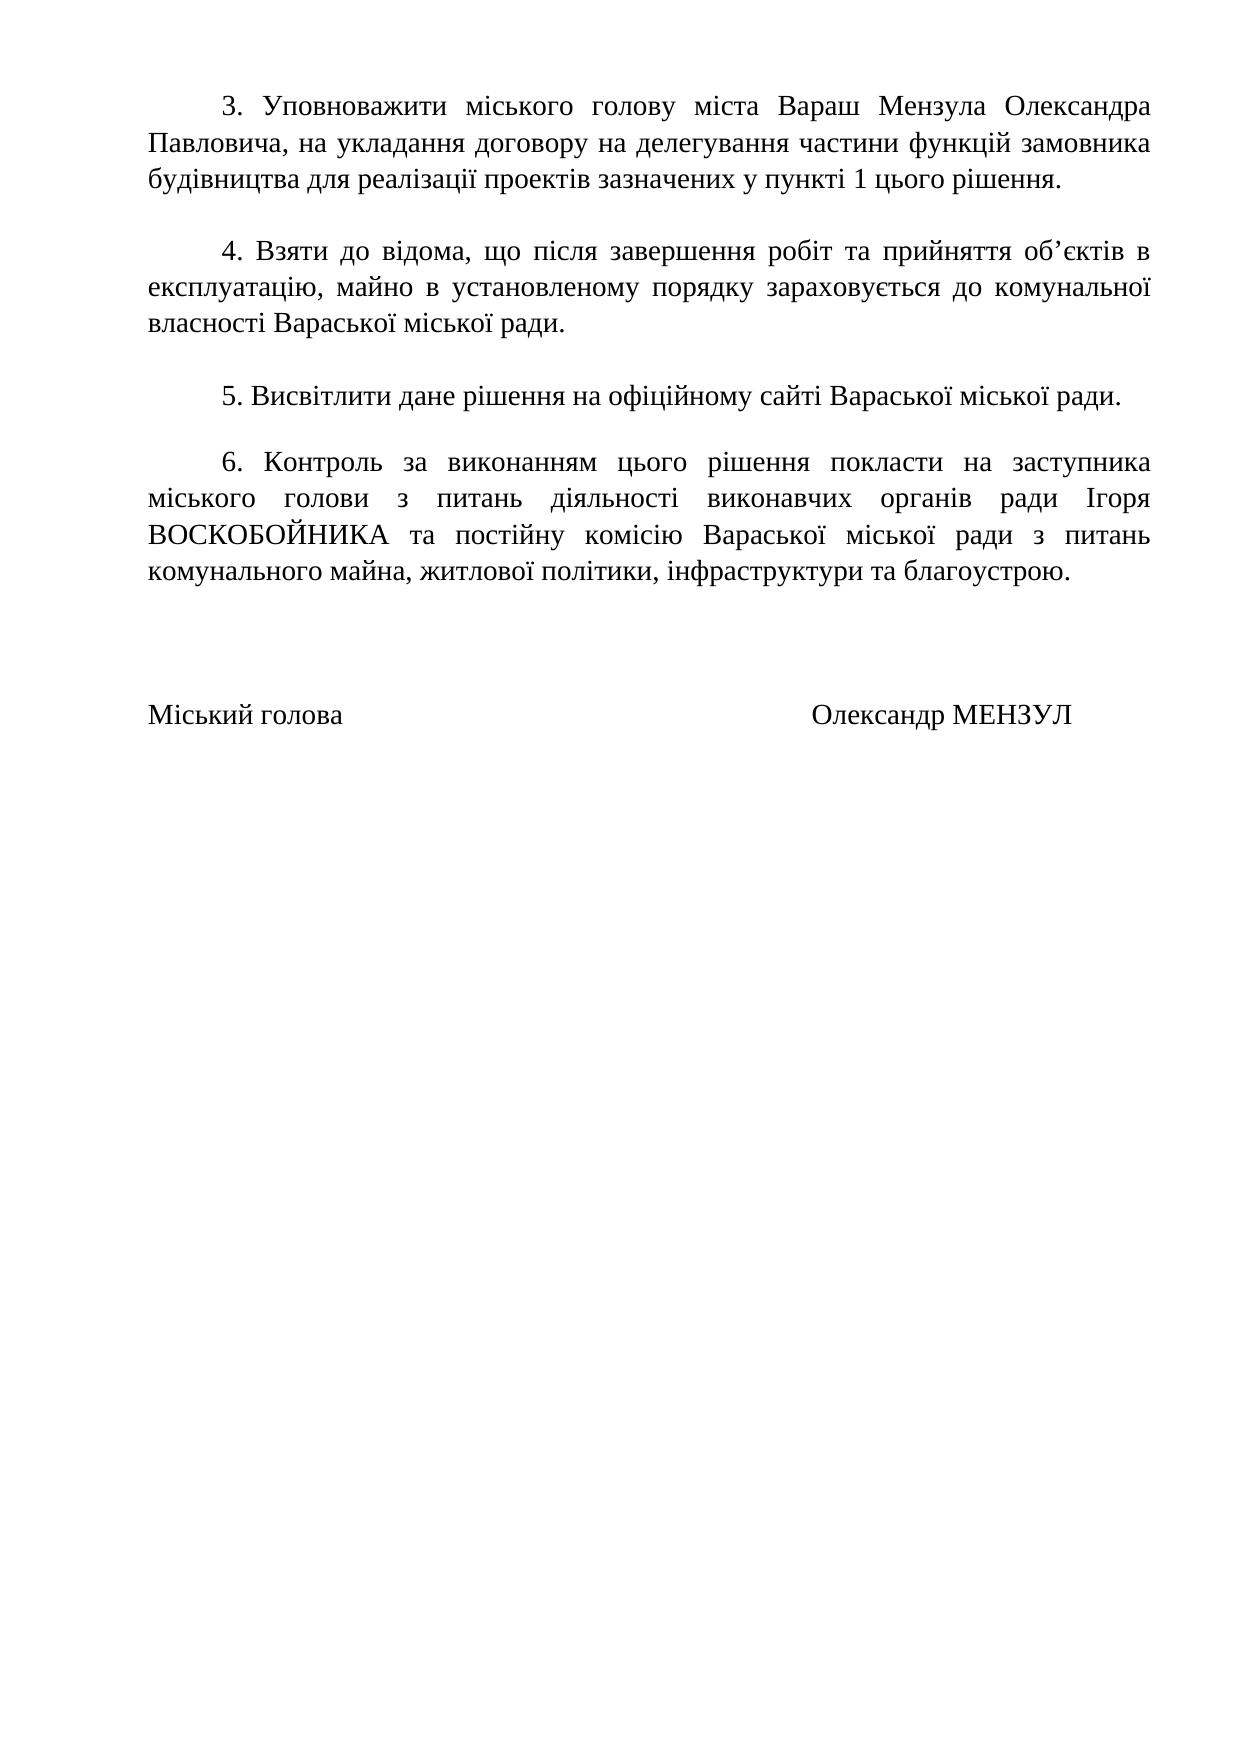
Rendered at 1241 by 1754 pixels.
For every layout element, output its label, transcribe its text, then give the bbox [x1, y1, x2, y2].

text 3. Уповноважити міського голову міста Вараш Мензула Олександра Павловича, на укладання договору на делегування частини функцій замовника будівництва для реалізації проектів зазначених у пункті 1 цього рішення. [148, 88, 1152, 194]
text Міський голова Олександр МЕНЗУЛ [148, 697, 1152, 731]
text 4. Взяти до відома, що після завершення робіт та прийняття об’єктів в експлуатацію, майно в установленому порядку зараховується до комунальної власності Вараської міської ради. [148, 233, 1152, 339]
text 5. Висвітлити дане рішення на офіційному сайті Вараської міської ради. [148, 378, 1152, 411]
text 6. Контроль за виконанням цього рішення покласти на заступника міського голови з питань діяльності виконавчих органів ради Ігоря ВОСКОБОЙНИКА та постійну комісію Вараської міської ради з питань комунального майна, житлової політики, інфраструктури та благоустрою. [148, 444, 1152, 586]
